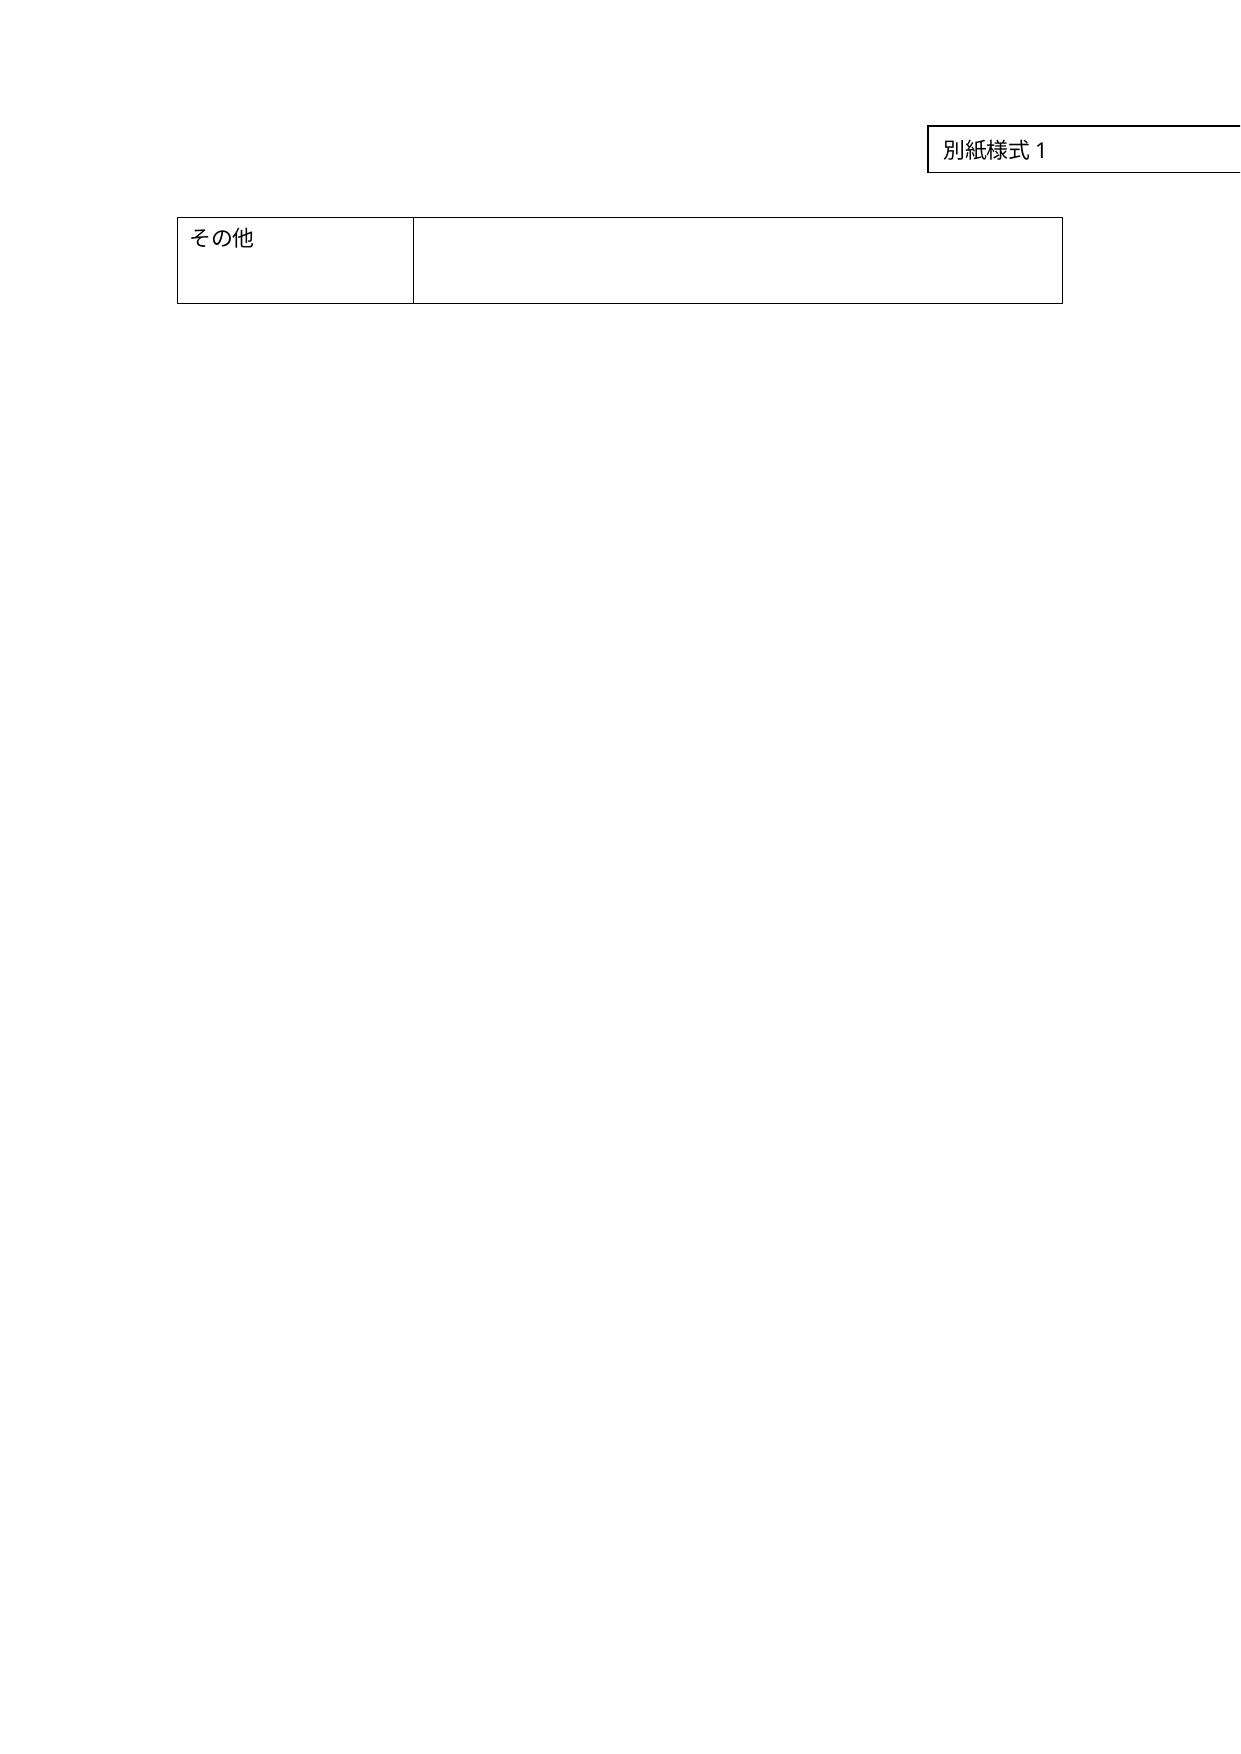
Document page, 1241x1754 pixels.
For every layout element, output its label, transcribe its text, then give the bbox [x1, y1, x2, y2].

table_cell [414, 218, 1062, 303]
table_cell その他 [178, 218, 413, 303]
